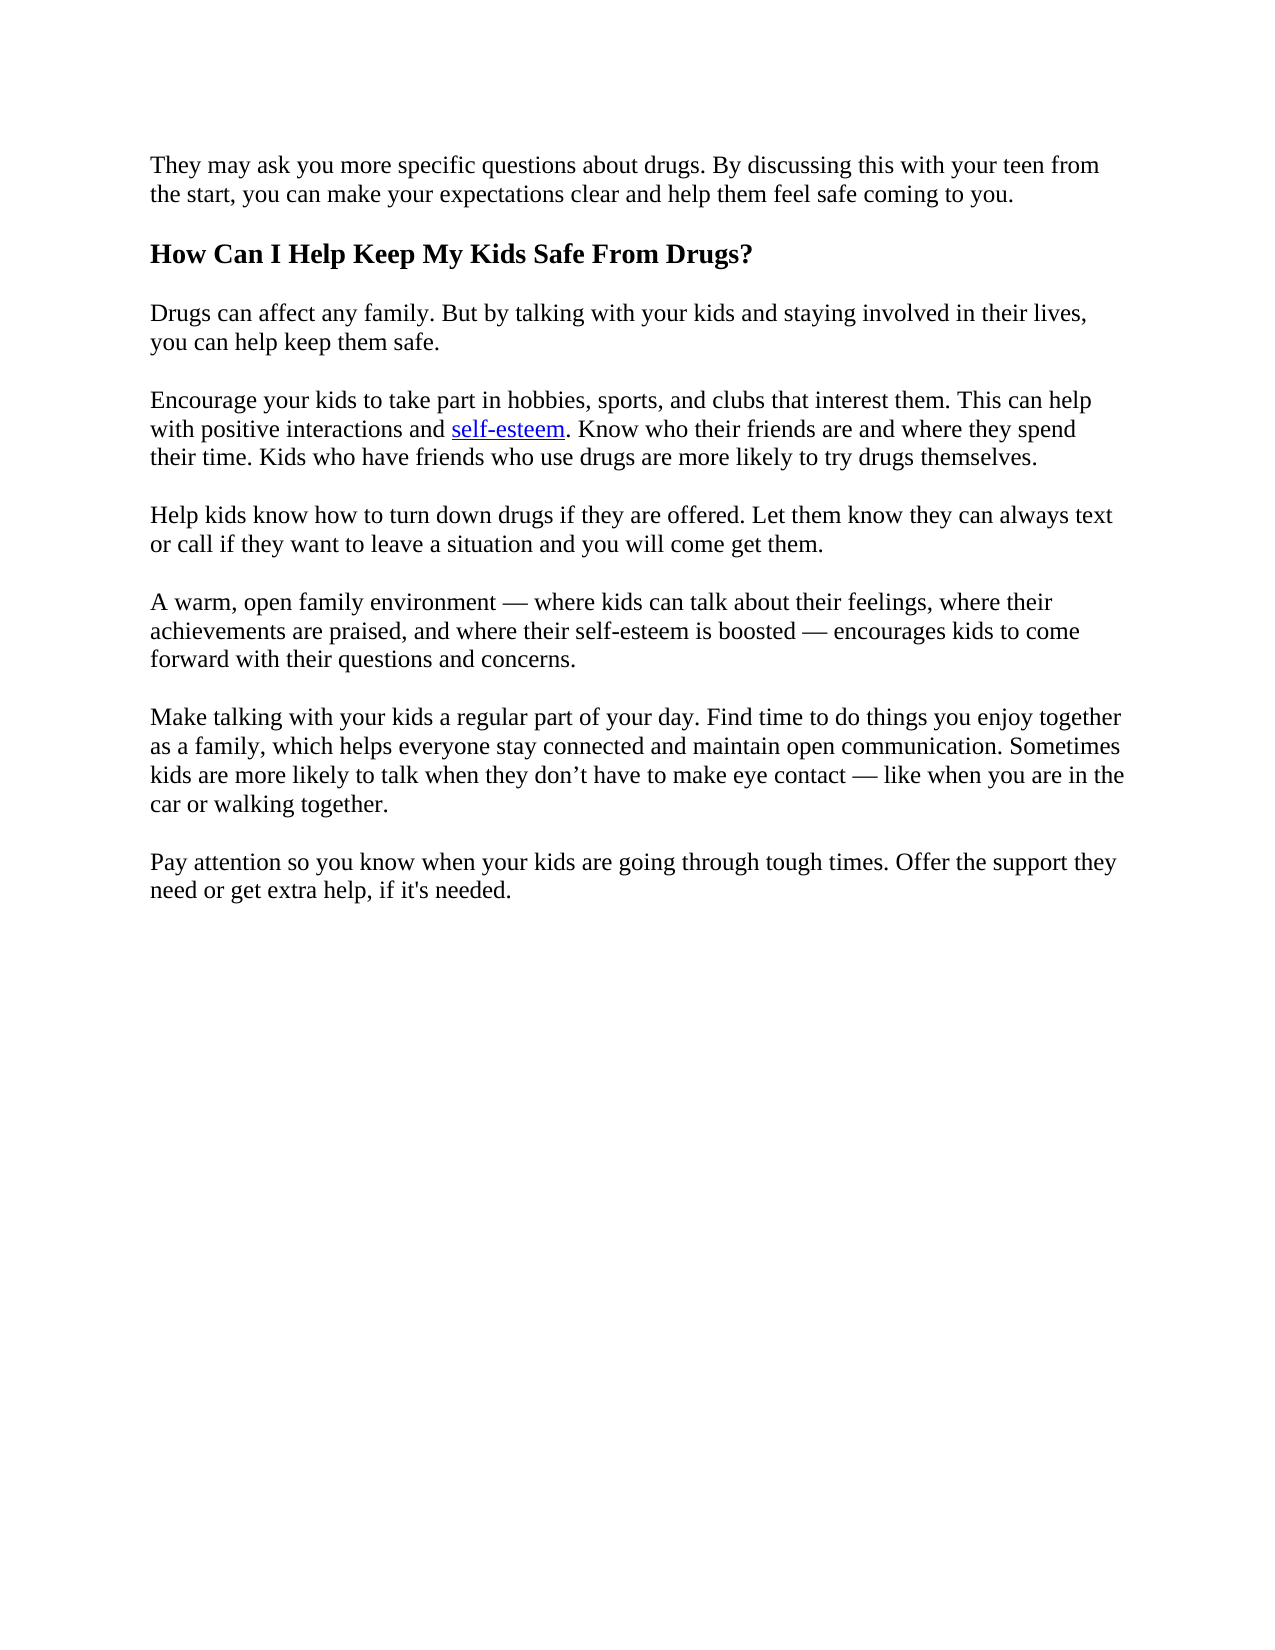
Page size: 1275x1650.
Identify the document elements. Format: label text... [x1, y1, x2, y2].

text How Can I Help Keep My Kids Safe From Drugs? [150, 237, 1125, 269]
text A warm, open family environment — where kids can talk about their feelings, where their achievements are praised, and where their self-esteem is boosted — encourages kids to come forward with their questions and concerns. [150, 587, 1125, 673]
text Make talking with your kids a regular part of your day. Find time to do things you enjoy together as a family, which helps everyone stay connected and maintain open communication. Sometimes kids are more likely to talk when they don’t have to make eye contact — like when you are in the car or walking together. [150, 702, 1125, 817]
text Pay attention so you know when your kids are going through tough times. Offer the support they need or get extra help, if it's needed. [150, 847, 1125, 904]
text Help kids know how to turn down drugs if they are offered. Let them know they can always text or call if they want to leave a situation and you will come get them. [150, 500, 1125, 558]
text Encourage your kids to take part in hobbies, sports, and clubs that interest them. This can help with positive interactions and self-esteem. Know who their friends are and where they spend their time. Kids who have friends who use drugs are more likely to try drugs themselves. [150, 385, 1125, 471]
text Drugs can affect any family. But by talking with your kids and staying involved in their lives, you can help keep them safe. [150, 298, 1125, 356]
text They may ask you more specific questions about drugs. By discussing this with your teen from the start, you can make your expectations clear and help them feel safe coming to you. [150, 150, 1125, 207]
